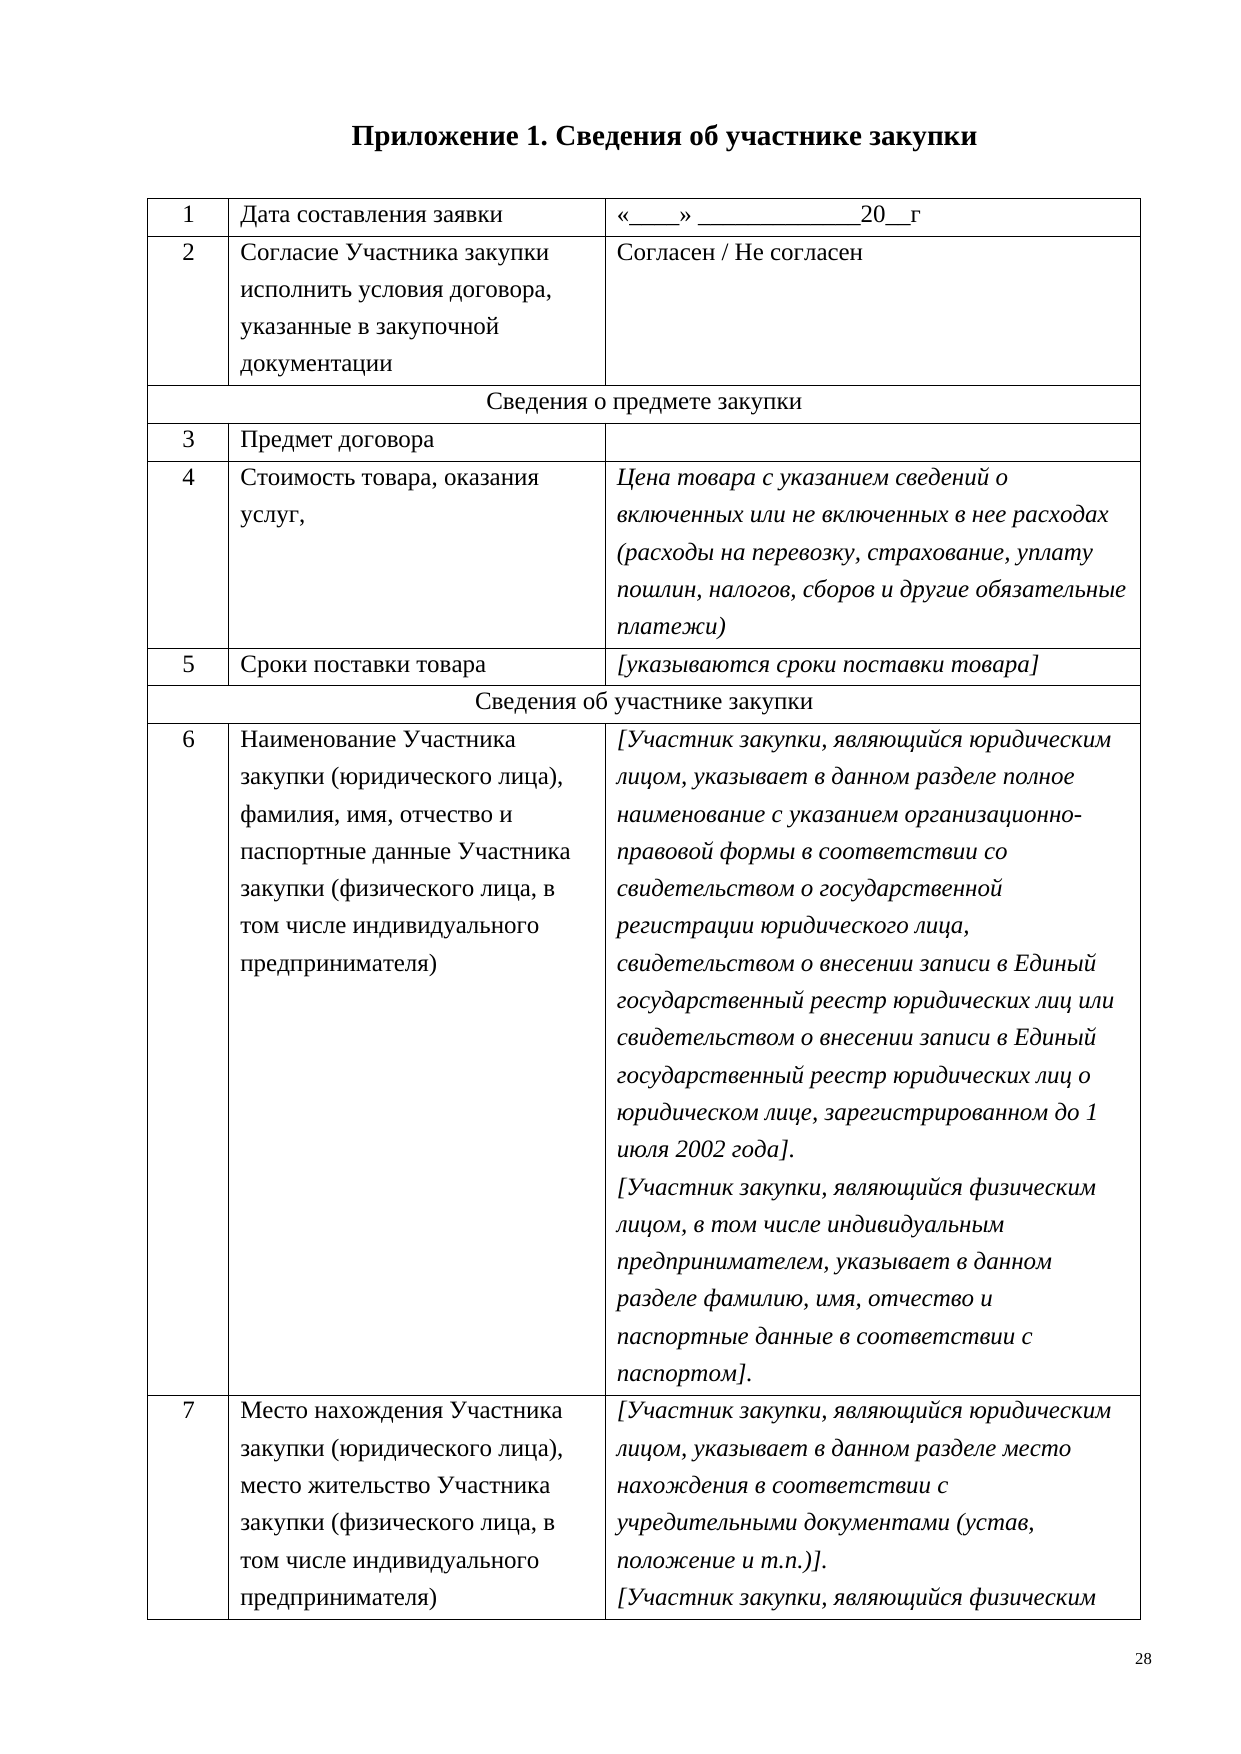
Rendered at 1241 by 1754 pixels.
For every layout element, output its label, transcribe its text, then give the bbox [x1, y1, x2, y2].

table_cell 2 [148, 237, 228, 385]
table_cell 7 [148, 1396, 228, 1619]
table_cell [606, 424, 1140, 461]
subtitle Приложение 1. Сведения об участнике закупки [177, 118, 1152, 152]
table_header «____» _____________20__г [606, 199, 1140, 236]
table_header 1 [148, 199, 228, 236]
table_cell Сведения о предмете закупки [148, 386, 1140, 423]
table_cell Цена товара с указанием сведений о включенных или не включенных в нее расходах (расходы на перевозку, страхование, уплату пошлин, налогов, сборов и другие обязательные платежи) [606, 462, 1140, 648]
table_cell Сведения об участнике закупки [148, 686, 1140, 723]
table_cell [229, 1396, 605, 1619]
table_cell Стоимость товара, оказания услуг, [229, 462, 605, 648]
table_cell 4 [148, 462, 228, 648]
table_cell Сроки поставки товара [229, 649, 605, 685]
table_cell Согласие Участника закупки исполнить условия договора, указанные в закупочной документации [229, 237, 605, 385]
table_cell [606, 1396, 1140, 1619]
table_cell Согласен / Не согласен [606, 237, 1140, 385]
table_cell [Участник закупки, являющийся юридическим лицом, указывает в данном разделе полное наименование с указанием организационно-правовой формы в соответствии со свидетельством о государственной регистрации юридического лица, свидетельством о внесении записи в Единый государственный реестр юридических лиц или свидетельством о внесении записи в Единый государственный реестр юридических лиц о юридическом лице, зарегистрированном до 1 июля 2002 года]. [Участник закупки, являющийся физическим лицом, в том числе индивидуальным предпринимателем, указывает в данном разделе фамилию, имя, отчество и паспортные данные в соответствии с паспортом]. [606, 724, 1140, 1394]
table_cell Предмет договора [229, 424, 605, 461]
table_cell 3 [148, 424, 228, 461]
table_cell 5 [148, 649, 228, 685]
table_cell [указываются сроки поставки товара] [606, 649, 1140, 685]
table_cell 6 [148, 724, 228, 1394]
table_cell Наименование Участника закупки (юридического лица), фамилия, имя, отчество и паспортные данные Участника закупки (физического лица, в том числе индивидуального предпринимателя) [229, 724, 605, 1394]
table_header Дата составления заявки [229, 199, 605, 236]
